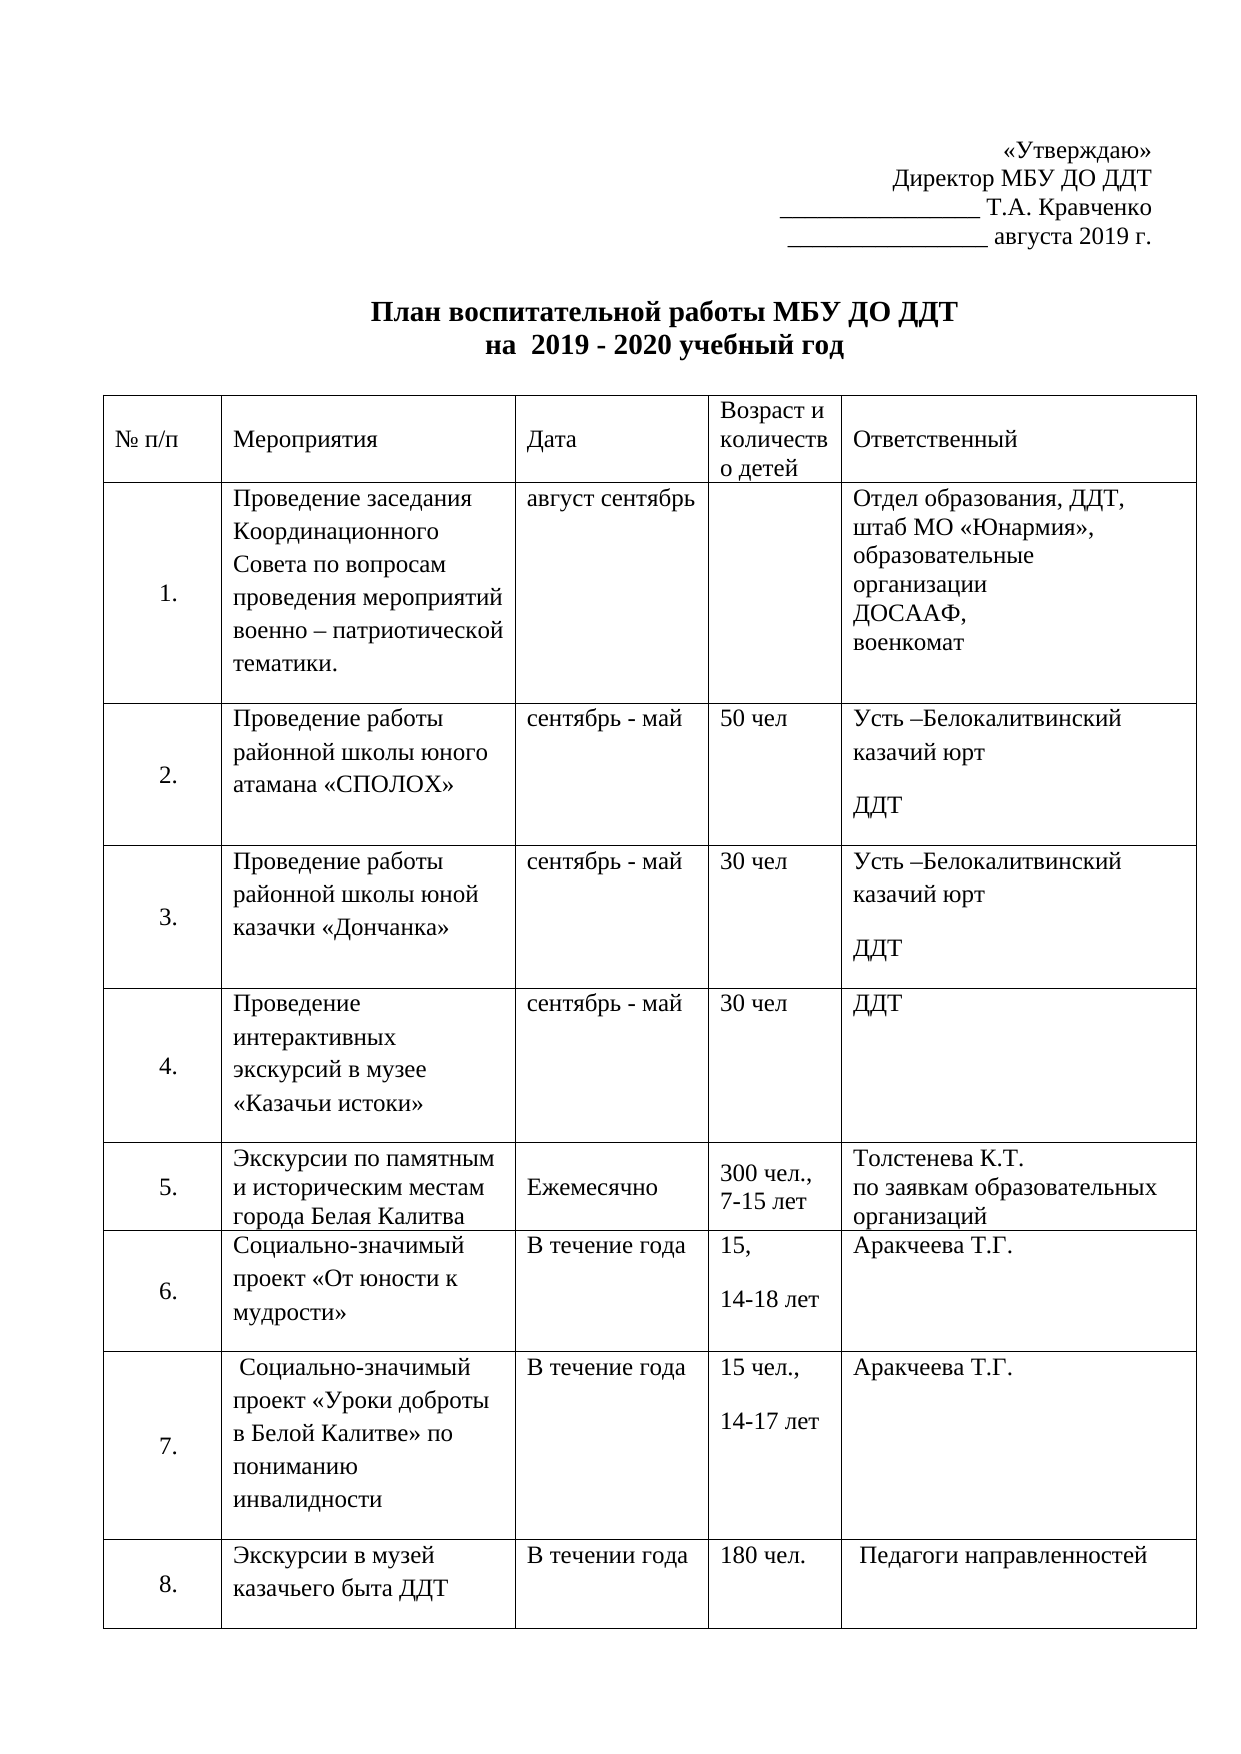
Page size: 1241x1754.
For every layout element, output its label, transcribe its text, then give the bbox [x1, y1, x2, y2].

table_header Возраст и количество детей [709, 396, 841, 482]
table_cell [104, 1352, 221, 1539]
text Директор МБУ ДО ДДТ [177, 163, 1152, 192]
table_cell Проведение работы районной школы юной казачки «Дончанка» [222, 846, 515, 987]
table_cell Проведение работы районной школы юного атамана «СПОЛОХ» [222, 704, 515, 845]
table_header Ответственный [842, 396, 1196, 482]
table_cell Отдел образования, ДДТ, штаб МО «Юнармия», образовательные организации ДОСААФ, военкомат [842, 483, 1196, 702]
text ________________ августа 2019 г. [177, 221, 1152, 250]
table_cell Аракчеева Т.Г. [842, 1231, 1196, 1351]
table_cell Педагоги направленностей [842, 1540, 1196, 1627]
table_cell Экскурсии по памятным и историческим местам города Белая Калитва [222, 1143, 515, 1229]
table_cell 180 чел. [709, 1540, 841, 1627]
table_cell 300 чел., 7-15 лет [709, 1143, 841, 1229]
table_cell В течение года [516, 1231, 708, 1351]
text План воспитательной работы МБУ ДО ДДТ [177, 294, 1152, 327]
table_cell [104, 704, 221, 845]
table_cell [709, 483, 841, 702]
text ________________ Т.А. Кравченко [177, 192, 1152, 221]
table_cell [104, 846, 221, 987]
text на 2019 - 2020 учебный год [177, 327, 1152, 361]
table_cell 15 чел., 14-17 лет [709, 1352, 841, 1539]
table_cell сентябрь - май [516, 989, 708, 1142]
table_cell сентябрь - май [516, 704, 708, 845]
table_cell Аракчеева Т.Г. [842, 1352, 1196, 1539]
table_cell Усть –Белокалитвинский казачий юрт ДДТ [842, 704, 1196, 845]
table_header Мероприятия [222, 396, 515, 482]
table_cell В течение года [516, 1352, 708, 1539]
table_cell 50 чел [709, 704, 841, 845]
table_cell [104, 483, 221, 702]
table_cell 30 чел [709, 846, 841, 987]
table_cell 15, 14-18 лет [709, 1231, 841, 1351]
table_cell Социально-значимый проект «От юности к мудрости» [222, 1231, 515, 1351]
table_header Дата [516, 396, 708, 482]
table_cell [104, 1143, 221, 1229]
table_cell [104, 1540, 221, 1627]
table_cell [104, 989, 221, 1142]
table_header № п/п [104, 396, 221, 482]
table_cell Проведение интерактивных экскурсий в музее «Казачьи истоки» [222, 989, 515, 1142]
table_cell сентябрь - май [516, 846, 708, 987]
table_cell Ежемесячно [516, 1143, 708, 1229]
table_cell ДДТ [842, 989, 1196, 1142]
table_cell Социально-значимый проект «Уроки доброты в Белой Калитве» по пониманию инвалидности [222, 1352, 515, 1539]
table_cell Толстенева К.Т. по заявкам образовательных организаций [842, 1143, 1196, 1229]
table_cell [104, 1231, 221, 1351]
table_cell 30 чел [709, 989, 841, 1142]
table_cell Усть –Белокалитвинский казачий юрт ДДТ [842, 846, 1196, 987]
table_cell Проведение заседания Координационного Совета по вопросам проведения мероприятий военно – патриотической тематики. [222, 483, 515, 702]
table_cell В течении года [516, 1540, 708, 1627]
text «Утверждаю» [177, 135, 1152, 163]
table_cell Экскурсии в музей казачьего быта ДДТ [222, 1540, 515, 1627]
table_cell август сентябрь [516, 483, 708, 702]
